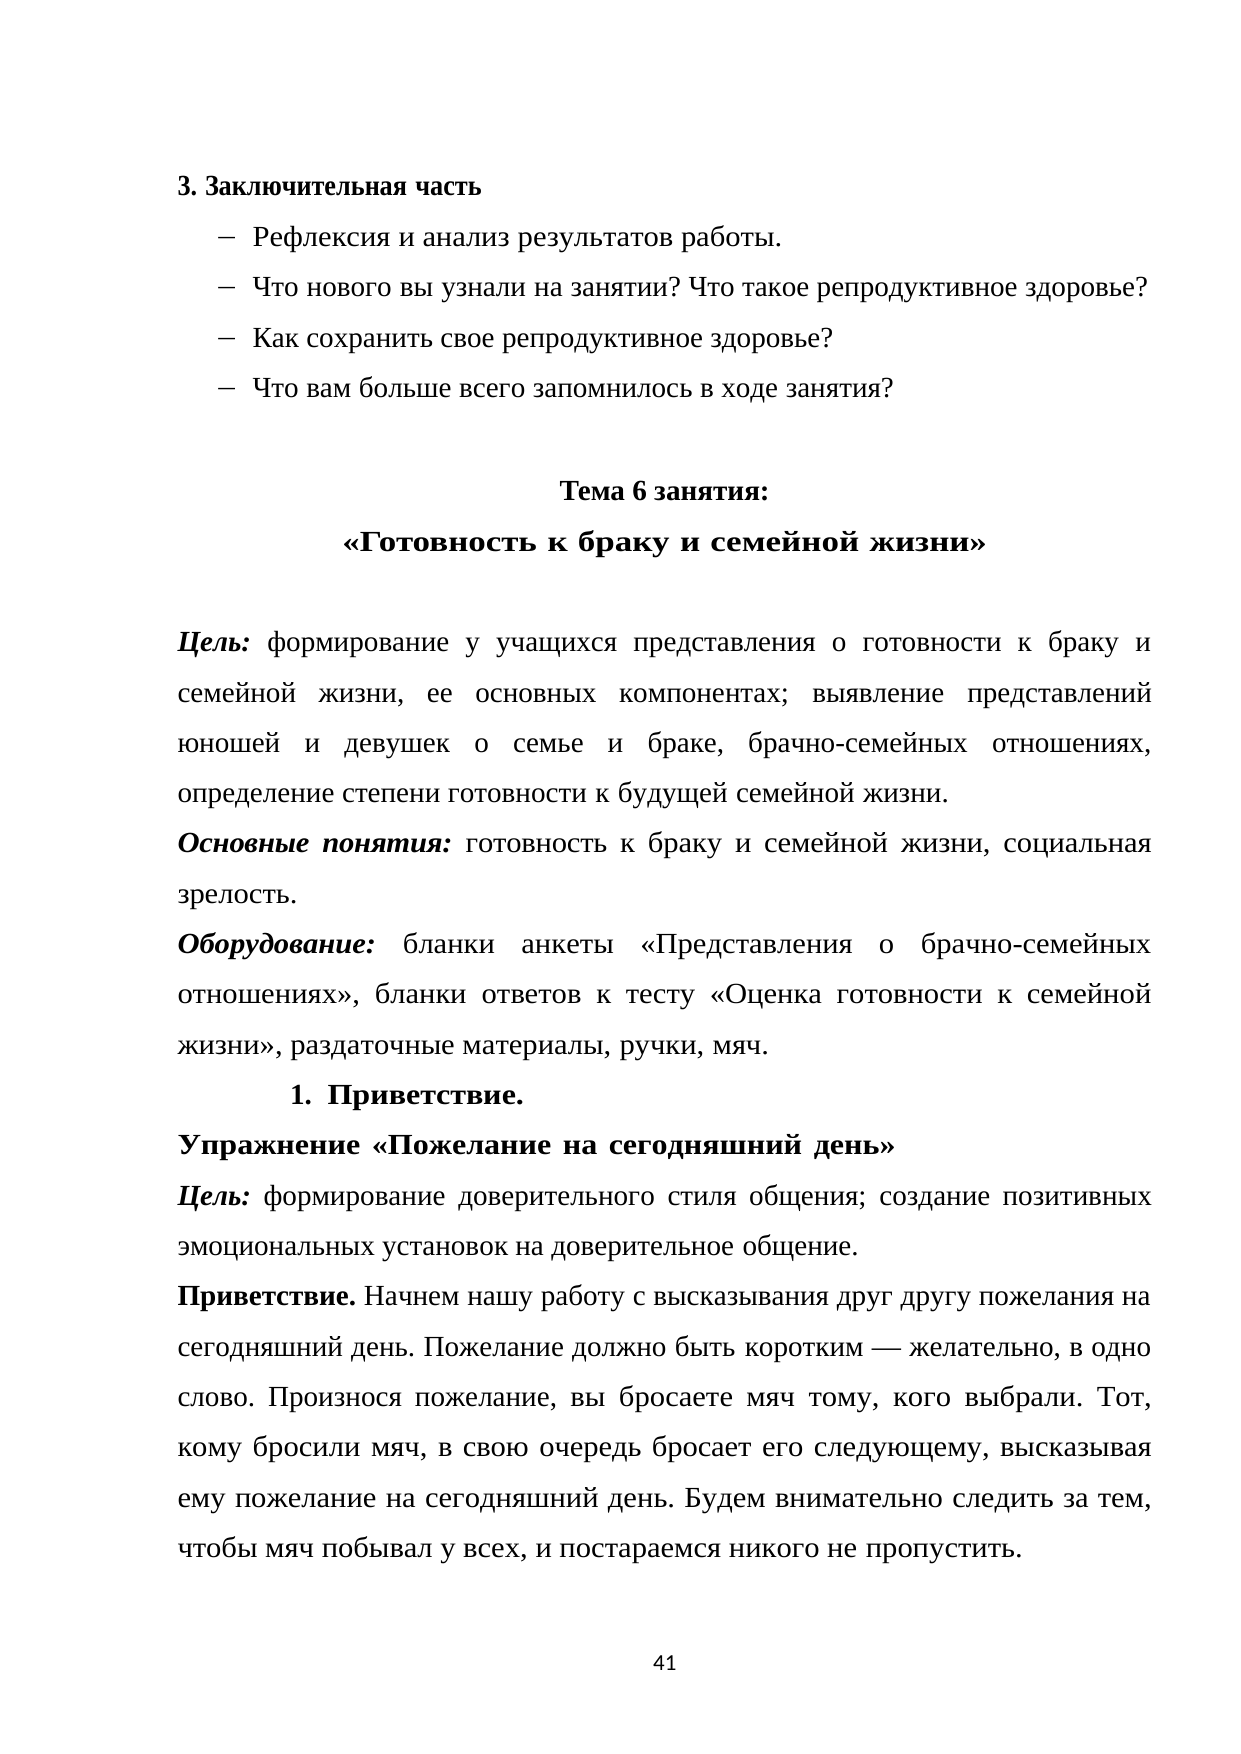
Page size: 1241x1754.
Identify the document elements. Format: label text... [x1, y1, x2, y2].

text Упражнение «Пожелание на сегодняшний день» [177, 1127, 1152, 1161]
text Цель: формирование доверительного стиля общения; создание позитивных эмоциональных установок на доверительное общение. [177, 1178, 1152, 1262]
subtitle Тема 6 занятия: [177, 473, 1152, 507]
list Рефлексия и анализ результатов работы. [215, 219, 1152, 252]
list Как сохранить свое репродуктивное здоровье? [215, 320, 1152, 353]
text 3. Заключительная часть [177, 168, 1152, 202]
text Приветствие. Начнем нашу работу с высказывания друг другу пожелания на сегодняшний день. Пожелание должно быть коротким — желательно, в одно слово. Произнося пожелание, вы бросаете мяч тому, кого выбрали. Тот, кому бросили мяч, в свою очередь бросает его следующему, высказывая ему пожелание на сегодняшний день. Будем внимательно следить за тем, чтобы мяч побывал у всех, и постараемся никого не пропустить. [177, 1278, 1152, 1563]
list Приветствие. [290, 1077, 1152, 1111]
list Что нового вы узнали на занятии? Что такое репродуктивное здоровье? [215, 269, 1152, 303]
text Цель: формирование у учащихся представления о готовности к браку и семейной жизни, ее основных компонентах; выявление представлений юношей и девушек о семье и браке, брачно-семейных отношениях, определение степени готовности к будущей семейной жизни. [177, 624, 1152, 809]
text Оборудование: бланки анкеты «Представления о брачно-семейных отношениях», бланки ответов к тесту «Оценка готовности к семейной жизни», раздаточные материалы, ручки, мяч. [177, 926, 1152, 1060]
text Основные понятия: готовность к браку и семейной жизни, социальная зрелость. [177, 826, 1152, 909]
list Что вам больше всего запомнилось в ходе занятия? [215, 370, 1152, 404]
subtitle «Готовность к браку и семейной жизни» [177, 524, 1152, 557]
